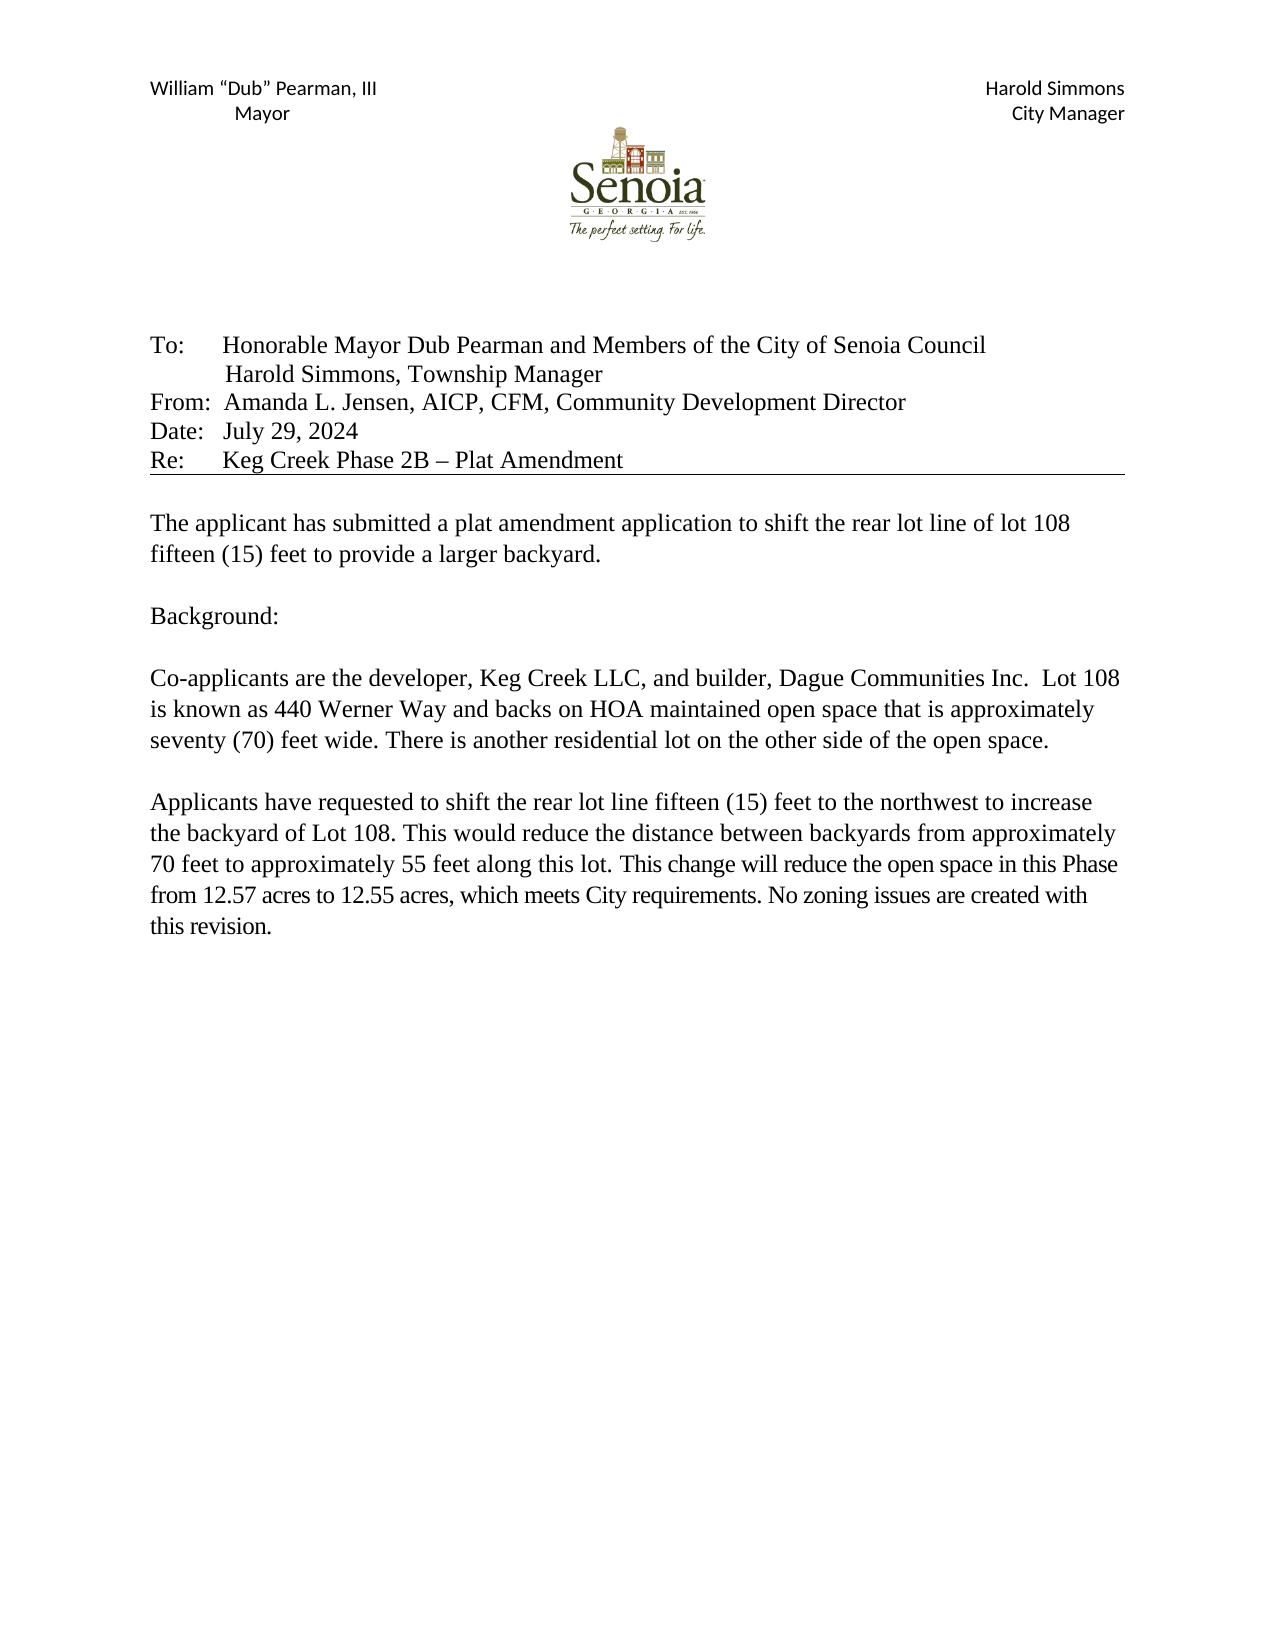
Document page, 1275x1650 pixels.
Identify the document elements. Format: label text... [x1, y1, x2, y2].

text Re: Keg Creek Phase 2B – Plat Amendment [150, 445, 1125, 474]
text Co-applicants are the developer, Keg Creek LLC, and builder, Dague Communities Inc. Lot 108 is known as 440 Werner Way and backs on HOA maintained open space that is approximately seventy (70) feet wide. There is another residential lot on the other side of the open space. [150, 663, 1125, 754]
text The applicant has submitted a plat amendment application to shift the rear lot line of lot 108 fifteen (15) feet to provide a larger backyard. [150, 508, 1125, 568]
text From: Amanda L. Jensen, AICP, CFM, Community Development Director [150, 387, 1125, 416]
text Background: [150, 601, 1125, 630]
text Harold Simmons, Township Manager [225, 359, 1125, 387]
text Date: July 29, 2024 [150, 416, 1125, 445]
picture [569, 125, 706, 242]
text To: Honorable Mayor Dub Pearman and Members of the City of Senoia Council [150, 330, 1125, 359]
text Applicants have requested to shift the rear lot line fifteen (15) feet to the northwest to increase the backyard of Lot 108. This would reduce the distance between backyards from approximately 70 feet to approximately 55 feet along this lot. This change will reduce the open space in this Phase from 12.57 acres to 12.55 acres, which meets City requirements. No zoning issues are created with this revision. [150, 787, 1125, 940]
